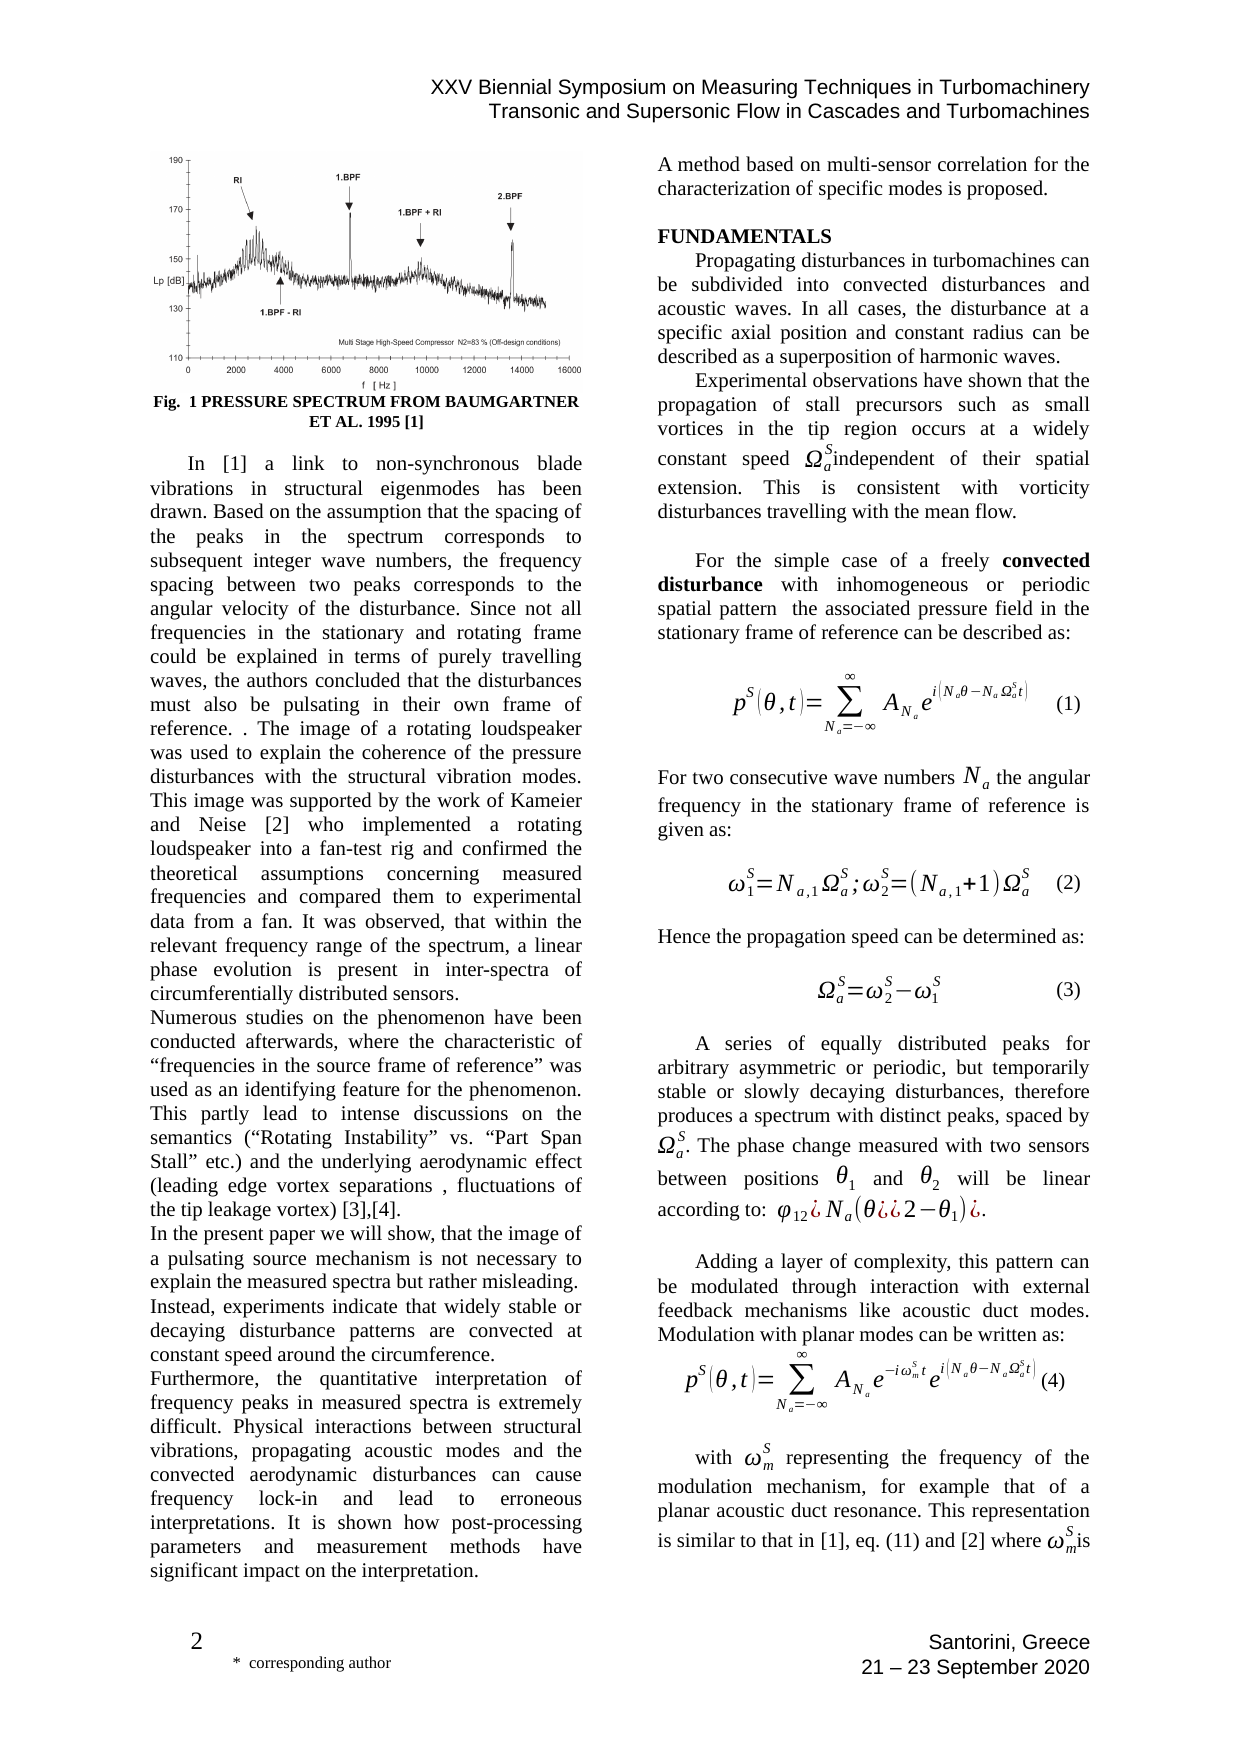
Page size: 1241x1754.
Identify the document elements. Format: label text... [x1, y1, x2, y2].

text Furthermore, the quantitative interpretation of frequency peaks in measured spectra is extremely difficult. Physical interactions between structural vibrations, propagating acoustic modes and the convected aerodynamic disturbances can cause frequency lock-in and lead to erroneous interpretations. It is shown how post-processing parameters and measurement methods have significant impact on the interpretation. [150, 1366, 582, 1582]
text Hence the propagation speed can be determined as: [657, 924, 1090, 948]
text (3) [657, 972, 1090, 1007]
text (2) [657, 865, 1090, 900]
text Adding a layer of complexity, this pattern can be modulated through interaction with external feedback mechanisms like acoustic duct modes. Modulation with planar modes can be written as: [657, 1249, 1090, 1346]
text In the present paper we will show, that the image of a pulsating source mechanism is not necessary to explain the measured spectra but rather misleading. [150, 1221, 582, 1293]
text Propagating disturbances in turbomachines can be subdivided into convected disturbances and acoustic waves. In all cases, the disturbance at a specific axial position and constant radius can be described as a superposition of harmonic waves. [657, 248, 1090, 368]
text For two consecutive wave numbers the angular frequency in the stationary frame of reference is given as: [657, 761, 1090, 841]
text (1) [657, 668, 1090, 737]
text Instead, experiments indicate that widely stable or decaying disturbance patterns are convected at constant speed around the circumference. [150, 1293, 582, 1366]
text FUNDAMENTALS [657, 224, 1090, 248]
text In [1] a link to non-synchronous blade vibrations in structural eigenmodes has been drawn. Based on the assumption that the spacing of the peaks in the spectrum corresponds to subsequent integer wave numbers, the frequency spacing between two peaks corresponds to the angular velocity of the disturbance. Since not all frequencies in the stationary and rotating frame could be explained in terms of purely travelling waves, the authors concluded that the disturbances must also be pulsating in their own frame of reference. . The image of a rotating loudspeaker was used to explain the coherence of the pressure disturbances with the structural vibration modes. This image was supported by the work of Kameier and Neise [2] who implemented a rotating loudspeaker into a fan-test rig and confirmed the theoretical assumptions concerning measured frequencies and compared them to experimental data from a fan. It was observed, that within the relevant frequency range of the spectrum, a linear phase evolution is present in inter-spectra of circumferentially distributed sensors. [150, 451, 582, 1005]
text Experimental observations have shown that the propagation of stall precursors such as small vortices in the tip region occurs at a widely constant speed independent of their spatial extension. This is consistent with vorticity disturbances travelling with the mean flow. [657, 368, 1090, 523]
text A method based on multi-sensor correlation for the characterization of specific modes is proposed. [657, 152, 1090, 200]
text A series of equally distributed peaks for arbitrary asymmetric or periodic, but temporarily stable or slowly decaying disturbances, therefore produces a spectrum with distinct peaks, spaced by . The phase change measured with two sensors between positions and will be linear according to: . [657, 1031, 1090, 1225]
text Numerous studies on the phenomenon have been conducted afterwards, where the characteristic of “frequencies in the source frame of reference” was used as an identifying feature for the phenomenon. This partly lead to intense discussions on the semantics (“Rotating Instability” vs. “Part Span Stall” etc.) and the underlying aerodynamic effect (leading edge vortex separations , fluctuations of the tip leakage vortex) [3],[4]. [150, 1005, 582, 1221]
picture [150, 151, 583, 393]
text (4) [657, 1346, 1090, 1415]
text For the simple case of a freely convected disturbance with inhomogeneous or periodic spatial pattern the associated pressure field in the stationary frame of reference can be described as: [657, 547, 1090, 644]
